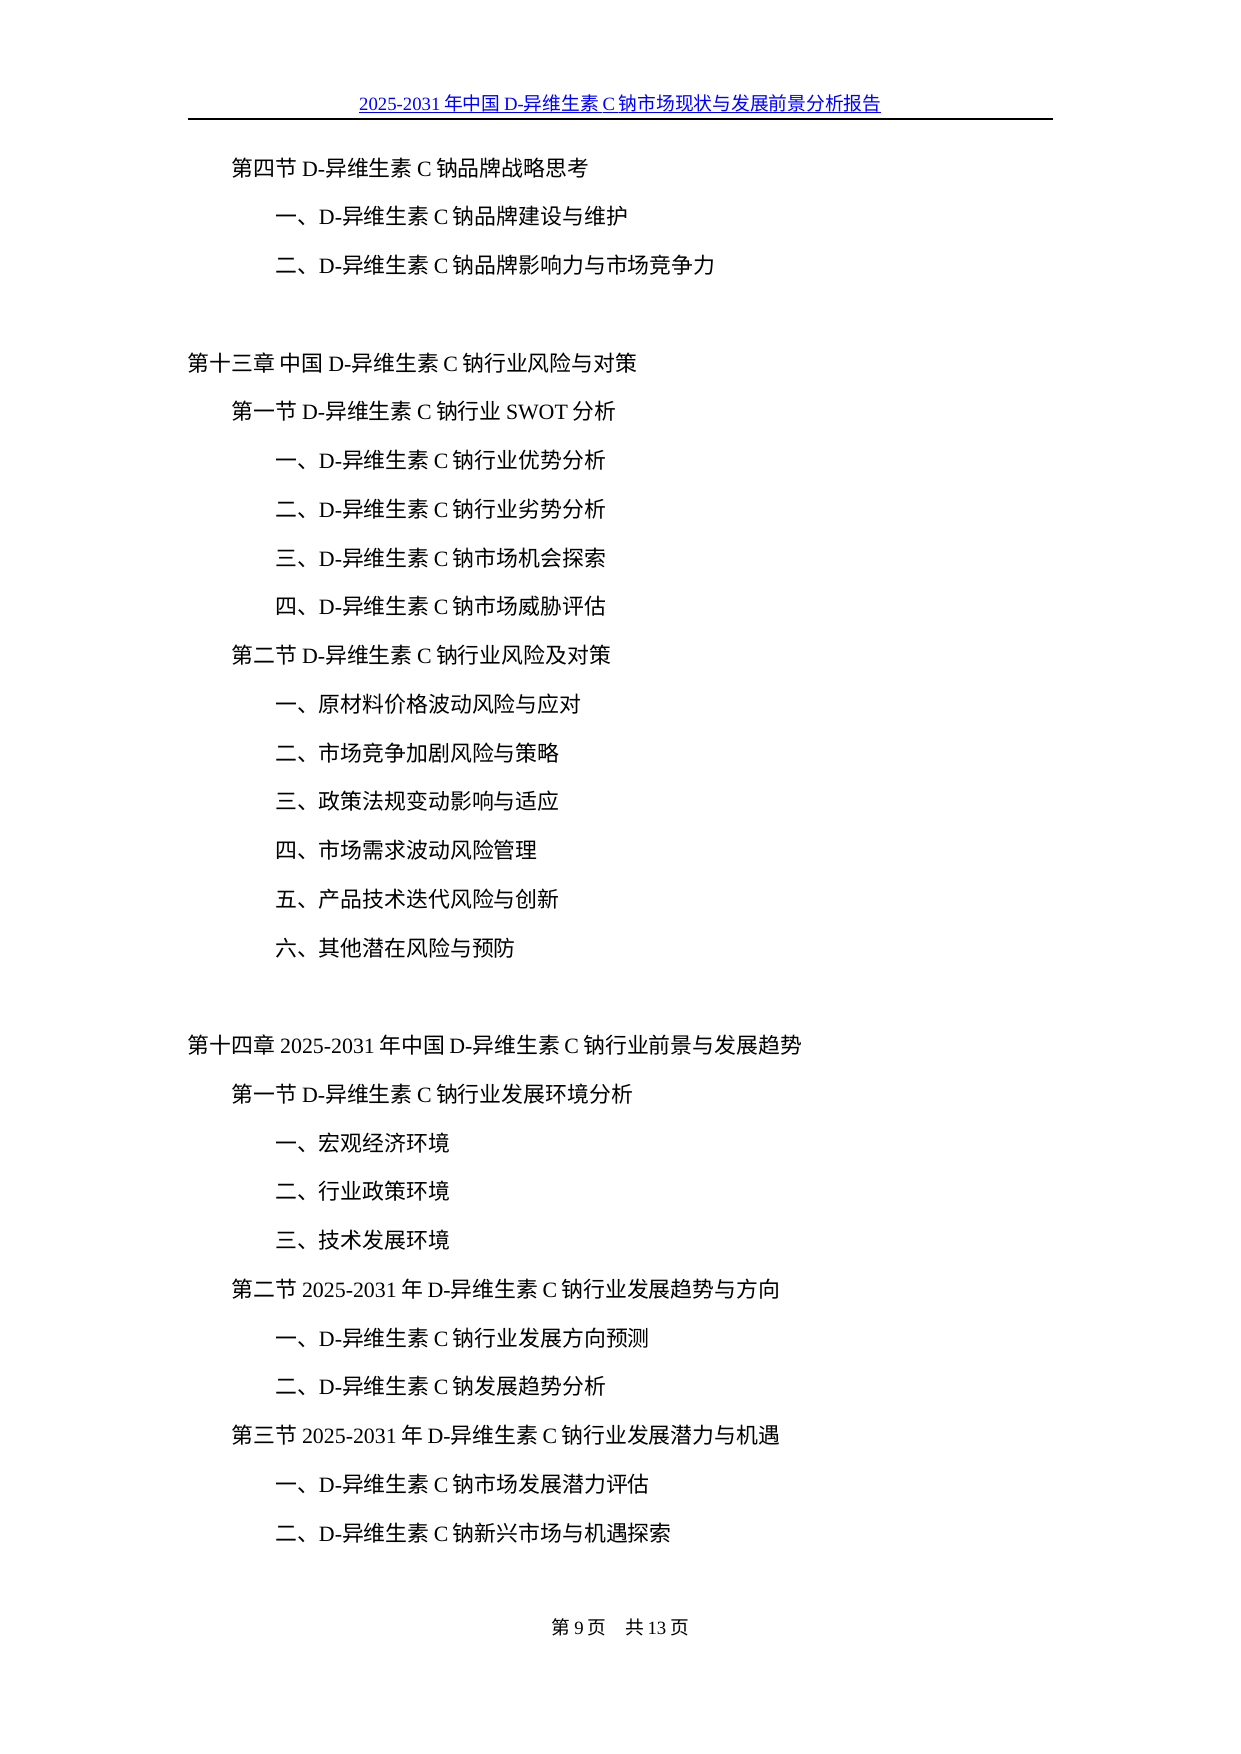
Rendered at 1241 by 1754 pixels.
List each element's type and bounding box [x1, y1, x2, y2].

text [187, 150, 1053, 1548]
